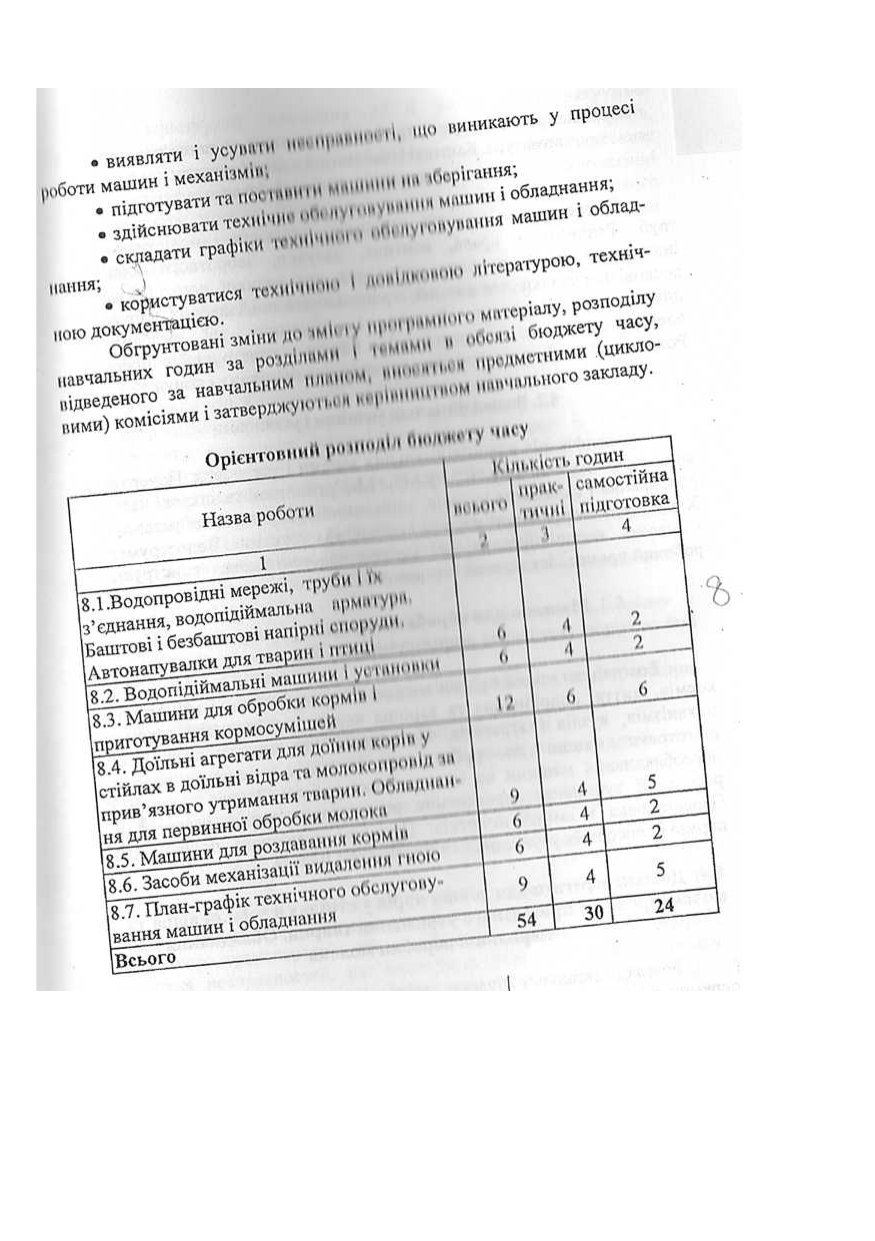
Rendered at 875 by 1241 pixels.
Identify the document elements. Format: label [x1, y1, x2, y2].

picture [36, 88, 743, 991]
